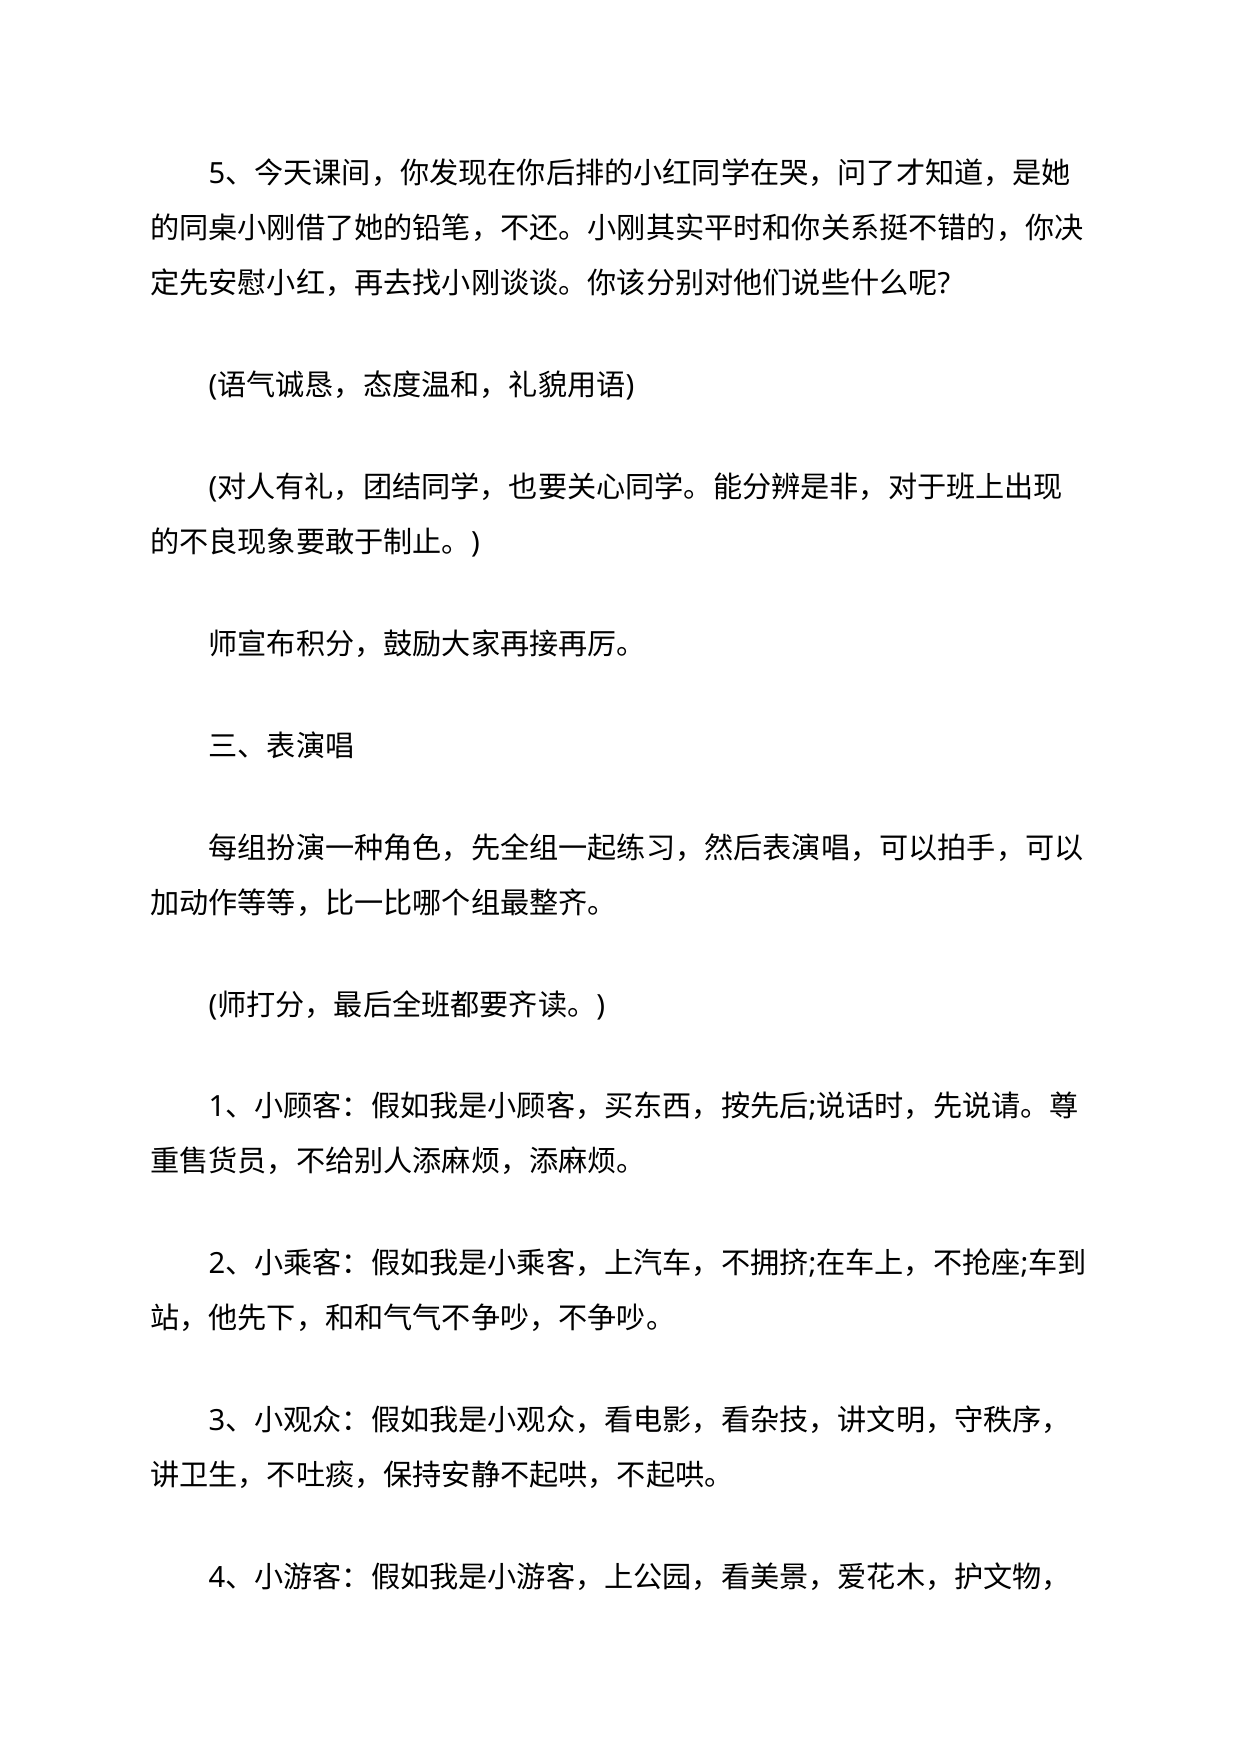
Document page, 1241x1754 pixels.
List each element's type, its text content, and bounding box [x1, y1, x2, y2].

text 2、小乘客：假如我是小乘客，上汽车，不拥挤;在车上，不抢座;车到站，他先下，和和气气不争吵，不争吵。 [150, 1240, 1090, 1337]
text 1、小顾客：假如我是小顾客，买东西，按先后;说话时，先说请。尊重售货员，不给别人添麻烦，添麻烦。 [150, 1083, 1090, 1180]
text 每组扮演一种角色，先全组一起练习，然后表演唱，可以拍手，可以加动作等等，比一比哪个组最整齐。 [150, 824, 1090, 922]
text (师打分，最后全班都要齐读。) [150, 981, 1090, 1023]
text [150, 1553, 1090, 1596]
text (语气诚恳，态度温和，礼貌用语) [150, 362, 1090, 404]
text 5、今天课间，你发现在你后排的小红同学在哭，问了才知道，是她的同桌小刚借了她的铅笔，不还。小刚其实平时和你关系挺不错的，你决定先安慰小红，再去找小刚谈谈。你该分别对他们说些什么呢? [150, 150, 1090, 302]
text (对人有礼，团结同学，也要关心同学。能分辨是非，对于班上出现的不良现象要敢于制止。) [150, 464, 1090, 561]
text 三、表演唱 [150, 723, 1090, 765]
text 师宣布积分，鼓励大家再接再厉。 [150, 621, 1090, 663]
text 3、小观众：假如我是小观众，看电影，看杂技，讲文明，守秩序，讲卫生，不吐痰，保持安静不起哄，不起哄。 [150, 1397, 1090, 1494]
